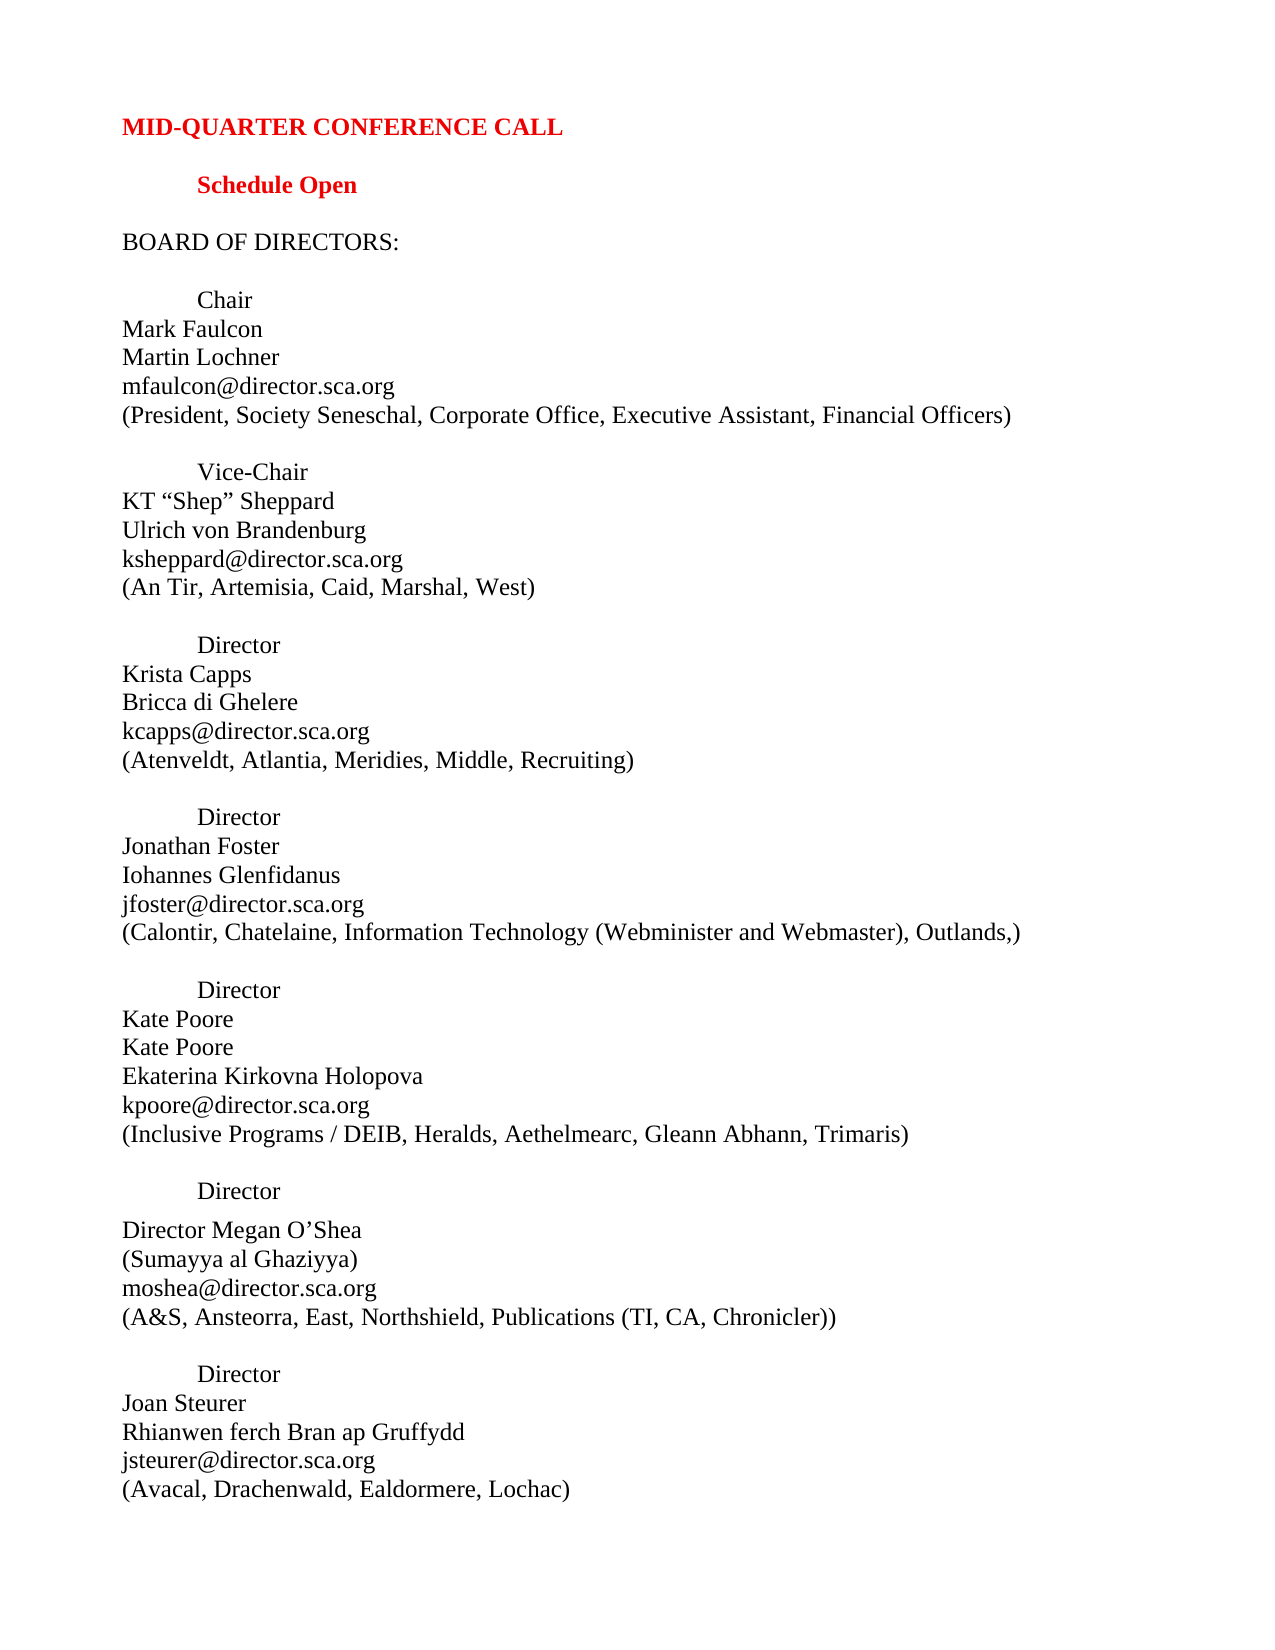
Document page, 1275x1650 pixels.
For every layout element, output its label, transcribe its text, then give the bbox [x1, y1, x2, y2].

text (An Tir, Artemisia, Caid, Marshal, West) [122, 572, 1106, 601]
text Kate Poore [122, 1004, 1106, 1032]
text moshea@director.sca.org [122, 1273, 1106, 1302]
text Director Megan O’Shea [122, 1215, 1106, 1244]
text Ulrich von Brandenburg [122, 515, 1106, 544]
text (Atenveldt, Atlantia, Meridies, Middle, Recruiting) [122, 745, 1106, 774]
text Rhianwen ferch Bran ap Gruffydd [122, 1417, 1106, 1445]
text Director [122, 975, 1106, 1004]
text (Avacal, Drachenwald, Ealdormere, Lochac) [122, 1474, 1106, 1503]
text kpoore@director.sca.org [122, 1090, 1106, 1119]
text Kate Poore [122, 1032, 1106, 1061]
text (Inclusive Programs / DEIB, Heralds, Aethelmearc, Gleann Abhann, Trimaris) [122, 1119, 1106, 1147]
text Director [122, 802, 1106, 831]
text Director [122, 1359, 1106, 1388]
text Vice-Chair [122, 457, 1106, 486]
text Martin Lochner [122, 342, 1106, 371]
text Mark Faulcon [122, 314, 1106, 342]
text MID-QUARTER CONFERENCE CALL [122, 112, 1106, 141]
text KT “Shep” Sheppard [122, 486, 1106, 515]
text Schedule Open [122, 170, 1106, 199]
text Director [122, 1176, 1106, 1205]
text Krista Capps [122, 659, 1106, 687]
text Joan Steurer [122, 1388, 1106, 1417]
text jfoster@director.sca.org [122, 889, 1106, 917]
text Bricca di Ghelere [122, 687, 1106, 716]
text Ekaterina Kirkovna Holopova [122, 1061, 1106, 1090]
text (President, Society Seneschal, Corporate Office, Executive Assistant, Financial Officers) [122, 400, 1106, 429]
text (Calontir, Chatelaine, Information Technology (Webminister and Webmaster), Outlands,) [122, 917, 1106, 946]
text mfaulcon@director.sca.org [122, 371, 1106, 400]
text jsteurer@director.sca.org [122, 1445, 1106, 1474]
text (A&S, Ansteorra, East, Northshield, Publications (TI, CA, Chronicler)) [122, 1302, 1106, 1330]
text (Sumayya al Ghaziyya) [122, 1244, 1106, 1273]
text Jonathan Foster [122, 831, 1106, 860]
text kcapps@director.sca.org [122, 716, 1106, 745]
text Chair [122, 285, 1106, 314]
text Director [122, 630, 1106, 659]
text ksheppard@director.sca.org [122, 544, 1106, 572]
text BOARD OF DIRECTORS: [122, 227, 1106, 256]
text Iohannes Glenfidanus [122, 860, 1106, 889]
